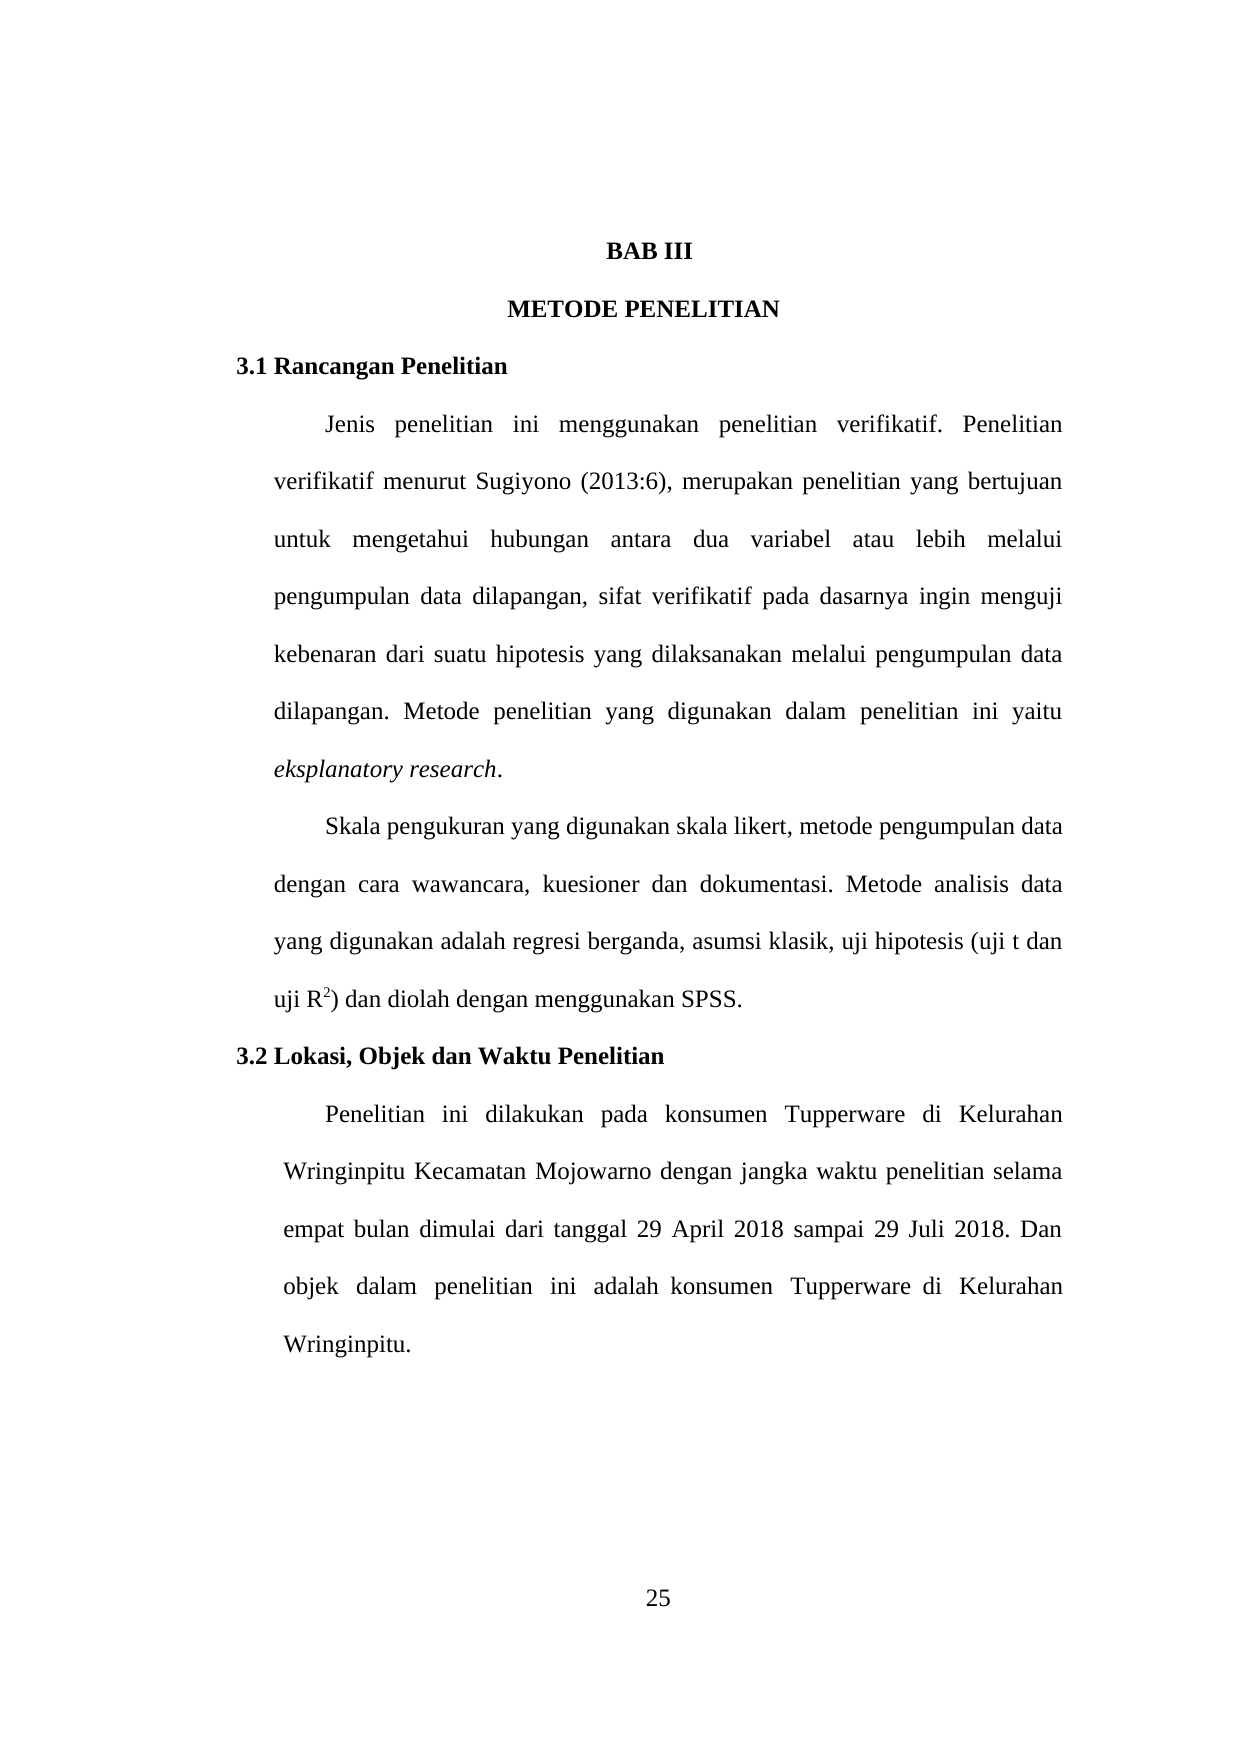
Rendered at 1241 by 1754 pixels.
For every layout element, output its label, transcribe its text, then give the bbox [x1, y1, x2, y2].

text 3.2 Lokasi, Objek dan Waktu Penelitian” [236, 1041, 1063, 1070]
text Jenis penelitian ini menggunakan penelitian verifikatif. Penelitian verifikatif menurut Sugiyono (2013:6), merupakan penelitian yang bertujuan untuk mengetahui hubungan antara dua variabel atau lebih melalui pengumpulan data dilapangan, sifat verifikatif pada dasarnya ingin menguji kebenaran dari suatu hipotesis yang dilaksanakan melalui pengumpulan data dilapangan. Metode penelitian yang digunakan dalam penelitian ini yaitu eksplanatory research. [274, 409, 1063, 782]
text 3.1 Rancangan Penelitian [236, 351, 1063, 380]
text METODE PENELITIAN” [236, 294, 1063, 322]
text BAB III [236, 236, 1063, 265]
text Penelitian ini dilakukan pada konsumen Tupperware di Kelurahan Wringinpitu Kecamatan Mojowarno dengan jangka waktu penelitian selama empat bulan dimulai dari tanggal 29 April 2018 sampai 29 Juli 2018. Dan objek dalam penelitian ini adalah”konsumen Tupperware”di Kelurahan Wringinpitu. [283, 1099, 1063, 1357]
text Skala pengukuran yang digunakan skala likert, metode pengumpulan data dengan cara wawancara, kuesioner dan dokumentasi. Metode analisis data yang digunakan adalah regresi berganda, asumsi klasik, uji hipotesis (uji t dan uji R2) dan diolah dengan menggunakan SPSS. ” [274, 811, 1063, 1012]
